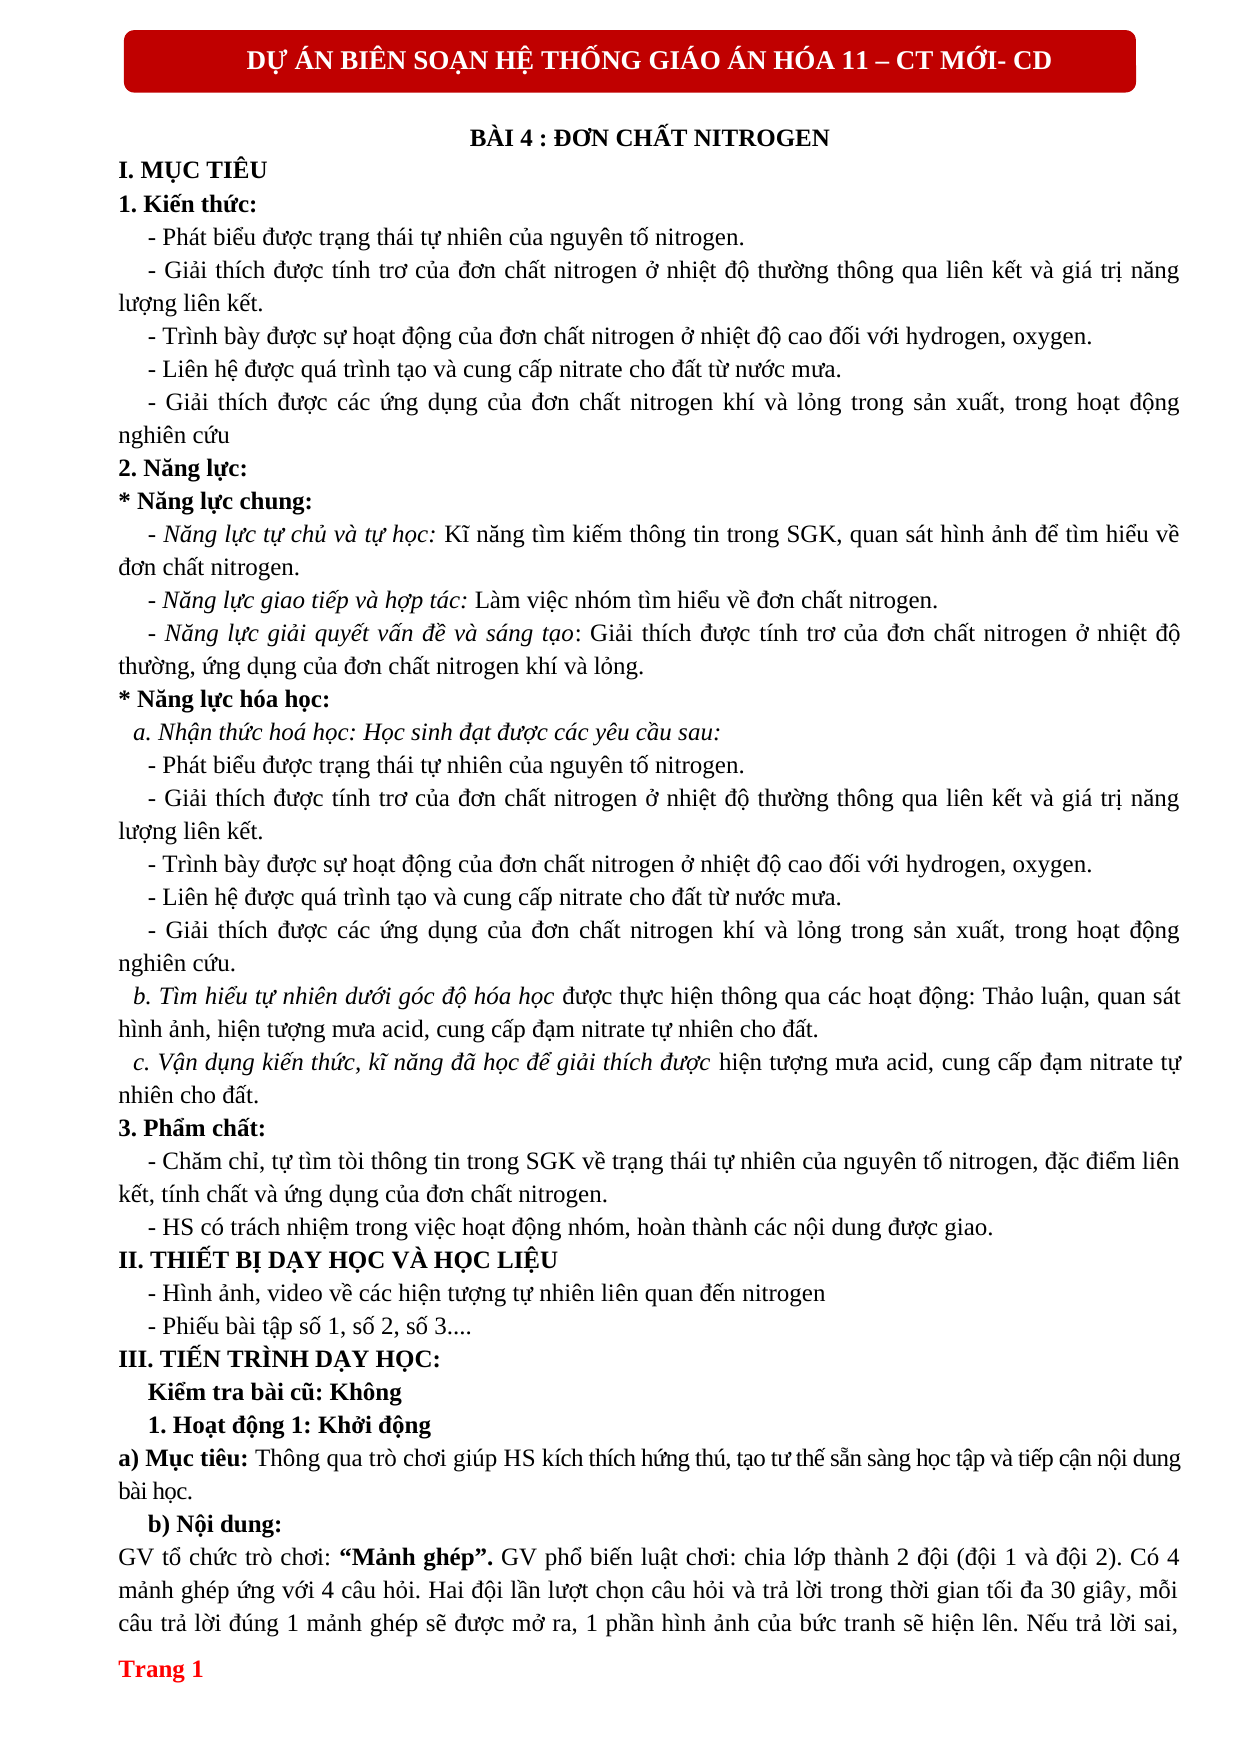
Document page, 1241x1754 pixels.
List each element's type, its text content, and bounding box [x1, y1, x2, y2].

list - Liên hệ được quá trình tạo và cung cấp nitrate cho đất từ nước mưa. [118, 354, 1181, 382]
text - HS có trách nhiệm trong việc hoạt động nhóm, hoàn thành các nội dung được giao. [118, 1212, 1181, 1241]
text - Năng lực giao tiếp và hợp tác: Làm việc nhóm tìm hiểu về đơn chất nitrogen. [118, 585, 1181, 614]
text II. THIẾT BỊ DẠY HỌC VÀ HỌC LIỆU [118, 1245, 1181, 1274]
list - Phát biểu được trạng thái tự nhiên của nguyên tố nitrogen. [118, 750, 1181, 779]
text - Hình ảnh, video về các hiện tượng tự nhiên liên quan đến nitrogen [118, 1278, 1181, 1307]
text a) Mục tiêu: Thông qua trò chơi giúp HS kích thích hứng thú, tạo tư thế sẵn sàng học tập và tiếp cận nội dung bài học. [118, 1443, 1181, 1505]
text * Năng lực hóa học: [118, 684, 1181, 713]
text * Năng lực chung: [118, 486, 1181, 514]
text a. Nhận thức hoá học: Học sinh đạt được các yêu cầu sau: [118, 717, 1181, 746]
text b) Nội dung: [118, 1509, 1181, 1538]
text BÀI 4 : ĐƠN CHẤT NITROGEN [118, 123, 1181, 151]
text 2. Năng lực: [118, 453, 1181, 482]
text 3. Phẩm chất: [118, 1113, 1181, 1142]
text I. MỤC TIÊU [118, 156, 1181, 184]
list - Trình bày được sự hoạt động của đơn chất nitrogen ở nhiệt độ cao đối với hydrogen, oxygen. [118, 849, 1181, 878]
list - Liên hệ được quá trình tạo và cung cấp nitrate cho đất từ nước mưa. [118, 882, 1181, 911]
text 1. Kiến thức: [118, 189, 1181, 217]
list - Giải thích được các ứng dụng của đơn chất nitrogen khí và lỏng trong sản xuất, trong hoạt động nghiên cứu [118, 387, 1181, 448]
text - Phiếu bài tập số 1, số 2, số 3.... [118, 1311, 1181, 1340]
text III. TIẾN TRÌNH DẠY HỌC: [118, 1344, 1181, 1373]
text c. Vận dụng kiến thức, kĩ năng đã học để giải thích được hiện tượng mưa acid, cung cấp đạm nitrate tự nhiên cho đất. [118, 1047, 1181, 1109]
list - Giải thích được các ứng dụng của đơn chất nitrogen khí và lỏng trong sản xuất, trong hoạt động nghiên cứu. [118, 915, 1181, 977]
text - Năng lực giải quyết vấn đề và sáng tạo: Giải thích được tính trơ của đơn chất nitrogen ở nhiệt độ thường, ứng dụng của đơn chất nitrogen khí và lỏng. [118, 618, 1181, 680]
text - Năng lực tự chủ và tự học: Kĩ năng tìm kiếm thông tin trong SGK, quan sát hình ảnh để tìm hiểu về đơn chất nitrogen. [118, 519, 1181, 581]
text Kiểm tra bài cũ: Không [118, 1377, 1181, 1406]
text 1. Hoạt động 1: Khởi động [118, 1410, 1181, 1439]
text - Chăm chỉ, tự tìm tòi thông tin trong SGK về trạng thái tự nhiên của nguyên tố nitrogen, đặc điểm liên kết, tính chất và ứng dụng của đơn chất nitrogen. [118, 1146, 1181, 1208]
list - Trình bày được sự hoạt động của đơn chất nitrogen ở nhiệt độ cao đối với hydrogen, oxygen. [118, 321, 1181, 349]
list - Giải thích được tính trơ của đơn chất nitrogen ở nhiệt độ thường thông qua liên kết và giá trị năng lượng liên kết. [118, 255, 1181, 316]
text b. Tìm hiểu tự nhiên dưới góc độ hóa học được thực hiện thông qua các hoạt động: Thảo luận, quan sát hình ảnh, hiện tượng mưa acid, cung cấp đạm nitrate tự nhiên cho đất. [118, 981, 1181, 1043]
list - Phát biểu được trạng thái tự nhiên của nguyên tố nitrogen. [118, 222, 1181, 250]
list - Giải thích được tính trơ của đơn chất nitrogen ở nhiệt độ thường thông qua liên kết và giá trị năng lượng liên kết. [118, 783, 1181, 845]
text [118, 1542, 1181, 1637]
